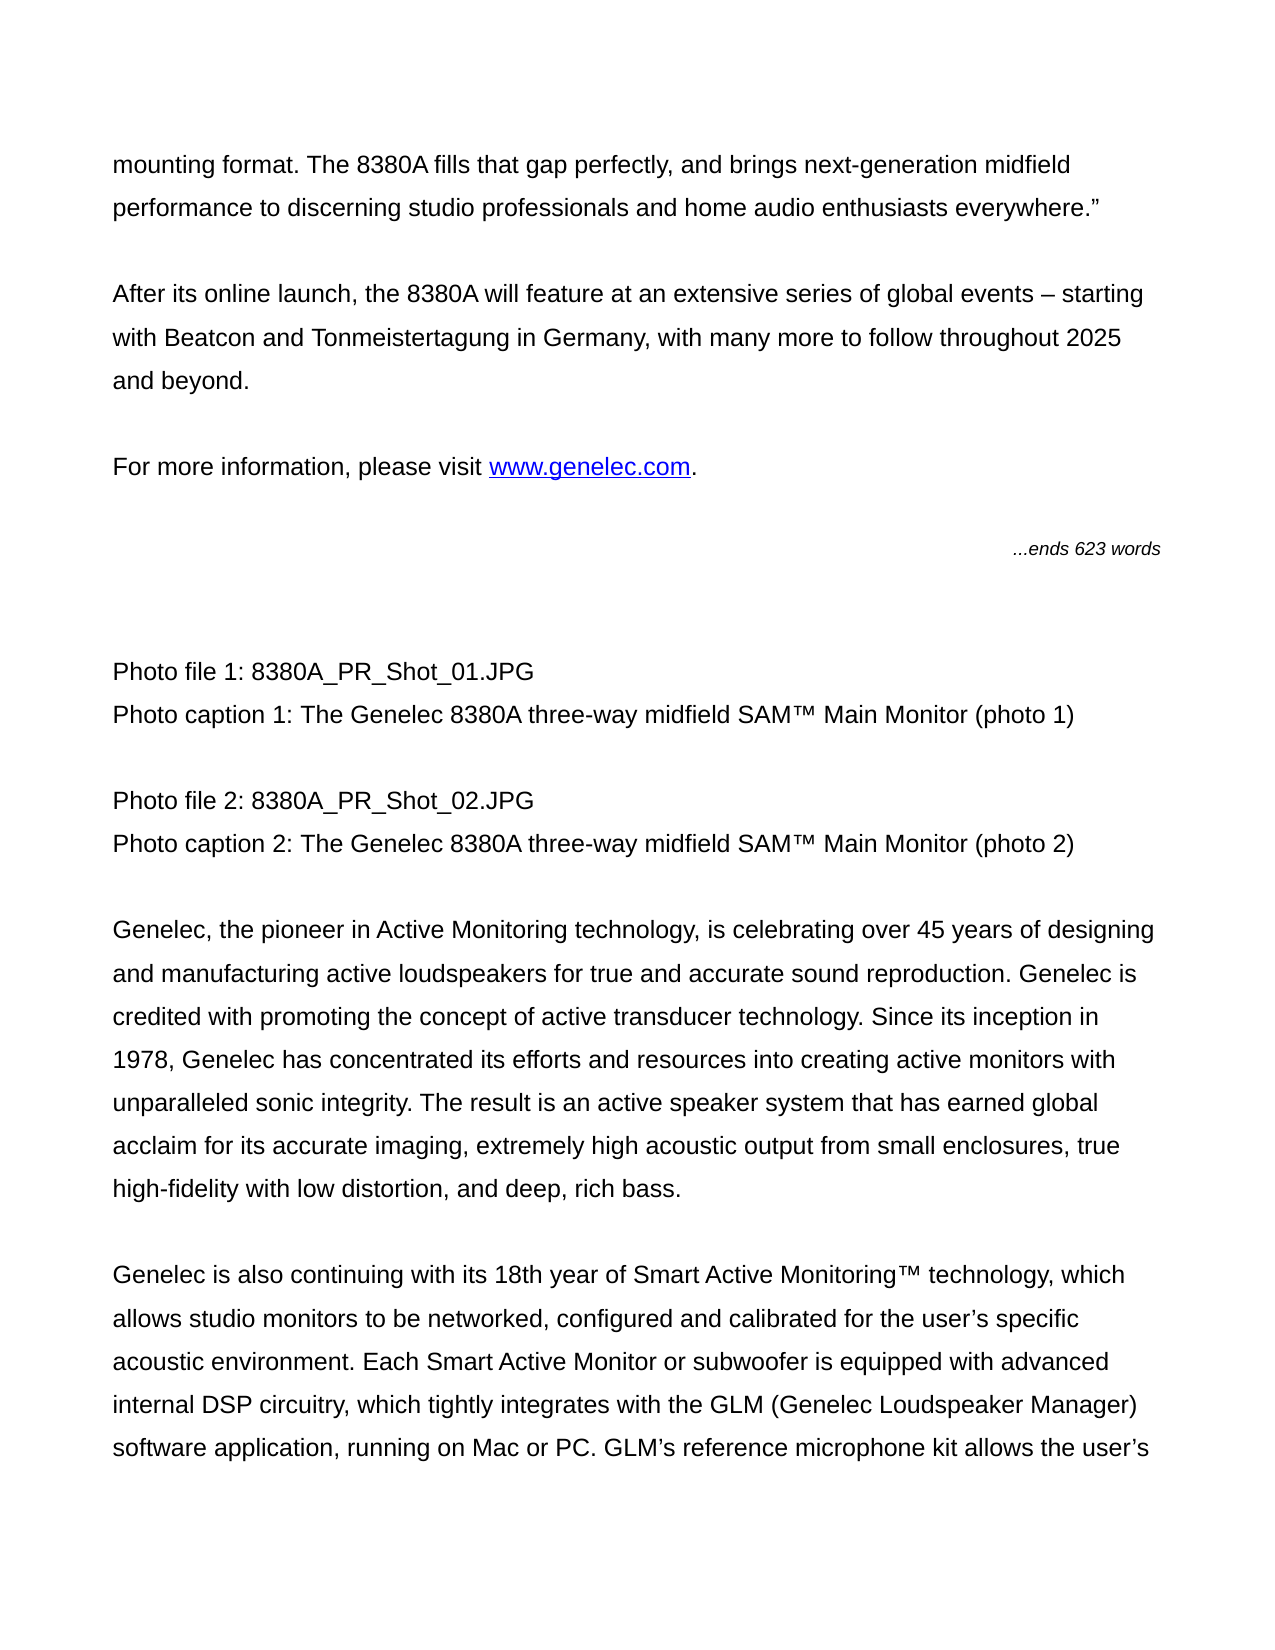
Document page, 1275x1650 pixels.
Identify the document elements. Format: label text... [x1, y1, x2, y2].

text For more information, please visit www.genelec.com. [112, 452, 1162, 481]
text Photo caption 1: The Genelec 8380A three-way midfield SAM™ Main Monitor (photo 1) [112, 700, 1162, 728]
text ...ends 623 words [112, 538, 1162, 560]
text Photo file 2: 8380A_PR_Shot_02.JPG [112, 786, 1162, 815]
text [112, 1260, 1162, 1462]
text Photo file 1: 8380A_PR_Shot_01.JPG [112, 657, 1162, 685]
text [112, 150, 1162, 222]
text Photo caption 2: The Genelec 8380A three-way midfield SAM™ Main Monitor (photo 2) [112, 829, 1162, 858]
text After its online launch, the 8380A will feature at an extensive series of global events – starting with Beatcon and Tonmeistertagung in Germany, with many more to follow throughout 2025 and beyond. [112, 279, 1162, 394]
text Genelec, the pioneer in Active Monitoring technology, is celebrating over 45 years of designing and manufacturing active loudspeakers for true and accurate sound reproduction. Genelec is credited with promoting the concept of active transducer technology. Since its inception in 1978, Genelec has concentrated its efforts and resources into creating active monitors with unparalleled sonic integrity. The result is an active speaker system that has earned global acclaim for its accurate imaging, extremely high acoustic output from small enclosures, true high-fidelity with low distortion, and deep, rich bass. [112, 915, 1162, 1203]
